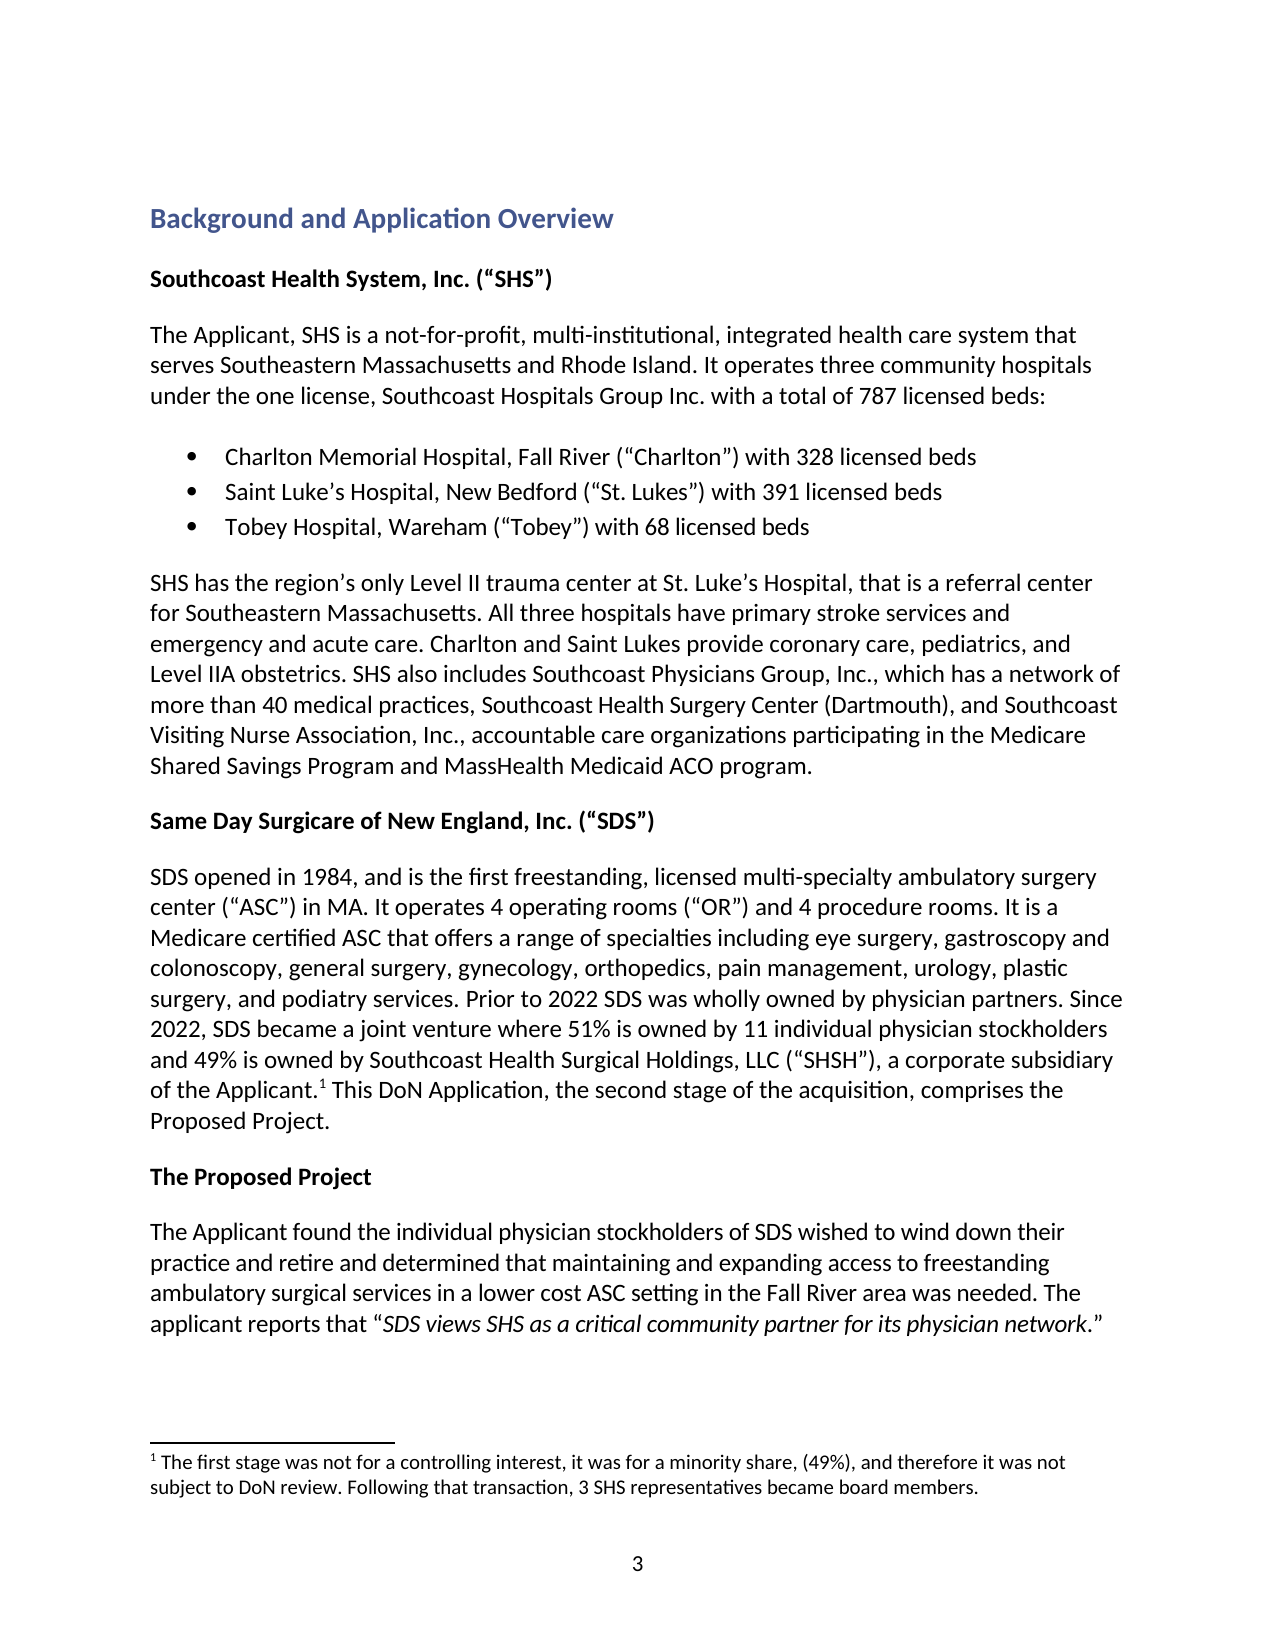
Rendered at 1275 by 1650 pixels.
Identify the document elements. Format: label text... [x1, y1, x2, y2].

text SDS opened in 1984, and is the first freestanding, licensed multi-specialty ambulatory surgery center (“ASC”) in MA. It operates 4 operating rooms (“OR”) and 4 procedure rooms. It is a Medicare certified ASC that offers a range of specialties including eye surgery, gastroscopy and colonoscopy, general surgery, gynecology, orthopedics, pain management, urology, plastic surgery, and podiatry services. Prior to 2022 SDS was wholly owned by physician partners. Since 2022, SDS became a joint venture where 51% is owned by 11 individual physician stockholders and 49% is owned by Southcoast Health Surgical Holdings, LLC (“SHSH”), a corporate subsidiary of the Applicant. This DoN Application, the second stage of the acquisition, comprises the Proposed Project. [150, 861, 1125, 1136]
list Saint Luke’s Hospital, New Bedford (“St. Lukes”) with 391 licensed beds [187, 476, 1125, 507]
text SHS has the region’s only Level II trauma center at St. Luke’s Hospital, that is a referral center for Southeastern Massachusetts. All three hospitals have primary stroke services and emergency and acute care. Charlton and Saint Lukes provide coronary care, pediatrics, and Level IIA obstetrics. SHS also includes Southcoast Physicians Group, Inc., which has a network of more than 40 medical practices, Southcoast Health Surgery Center (Dartmouth), and Southcoast Visiting Nurse Association, Inc., accountable care organizations participating in the Medicare Shared Savings Program and MassHealth Medicaid ACO program. [150, 567, 1125, 781]
text The Proposed Project [150, 1161, 1125, 1191]
text Same Day Surgicare of New England, Inc. (“SDS”) [150, 806, 1125, 836]
text Southcoast Health System, Inc. (“SHS”) [150, 263, 1125, 294]
subtitle Background and Application Overview [150, 200, 1125, 236]
text The Applicant, SHS is a not-for-profit, multi-institutional, integrated health care system that serves Southeastern Massachusetts and Rhode Island. It operates three community hospitals under the one license, Southcoast Hospitals Group Inc. with a total of 787 licensed beds: [150, 319, 1125, 411]
list Charlton Memorial Hospital, Fall River (“Charlton”) with 328 licensed beds [187, 441, 1125, 472]
text The Applicant found the individual physician stockholders of SDS wished to wind down their practice and retire and determined that maintaining and expanding access to freestanding ambulatory surgical services in a lower cost ASC setting in the Fall River area was needed. The applicant reports that “SDS views SHS as a critical community partner for its physician network.” [150, 1216, 1125, 1338]
list Tobey Hospital, Wareham (“Tobey”) with 68 licensed beds [187, 511, 1125, 542]
